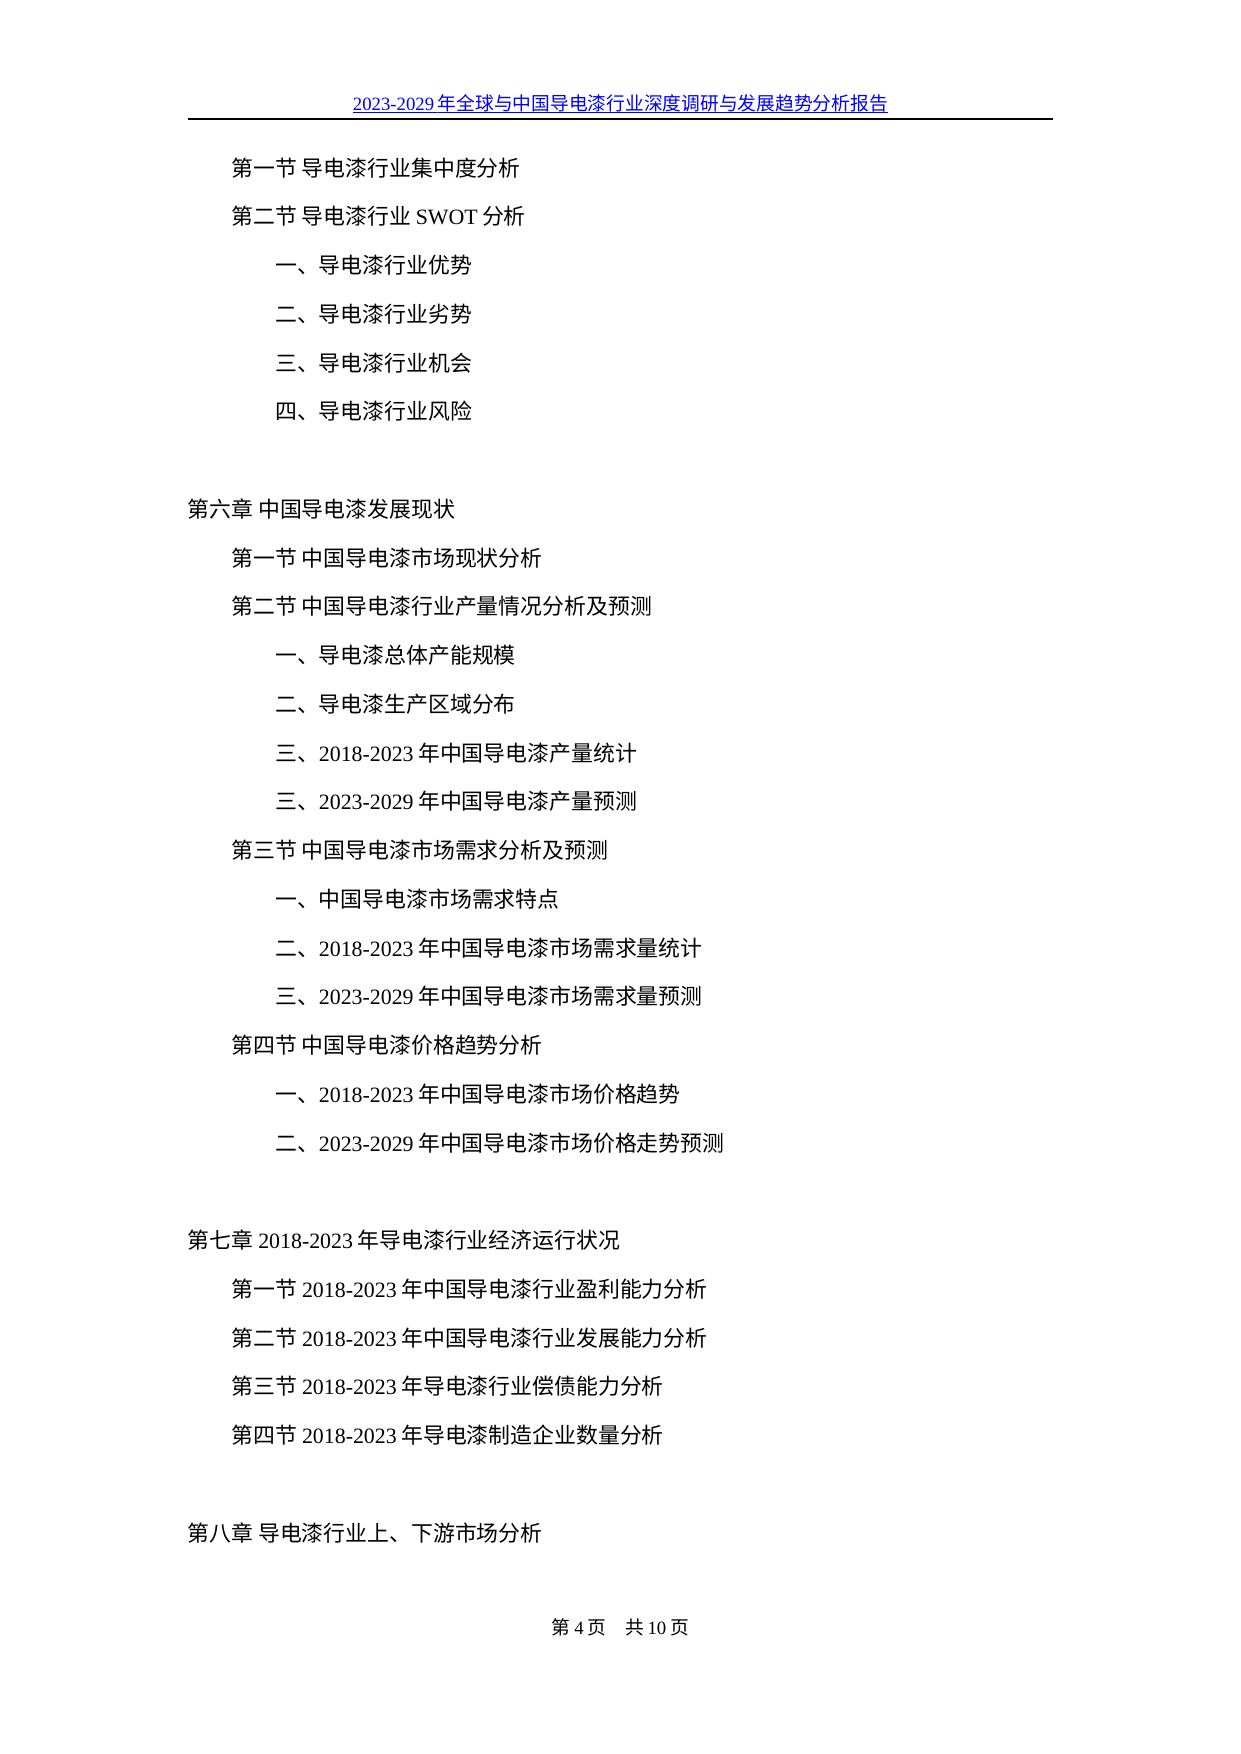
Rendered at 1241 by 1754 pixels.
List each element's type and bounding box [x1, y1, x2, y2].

text [187, 150, 1053, 1548]
